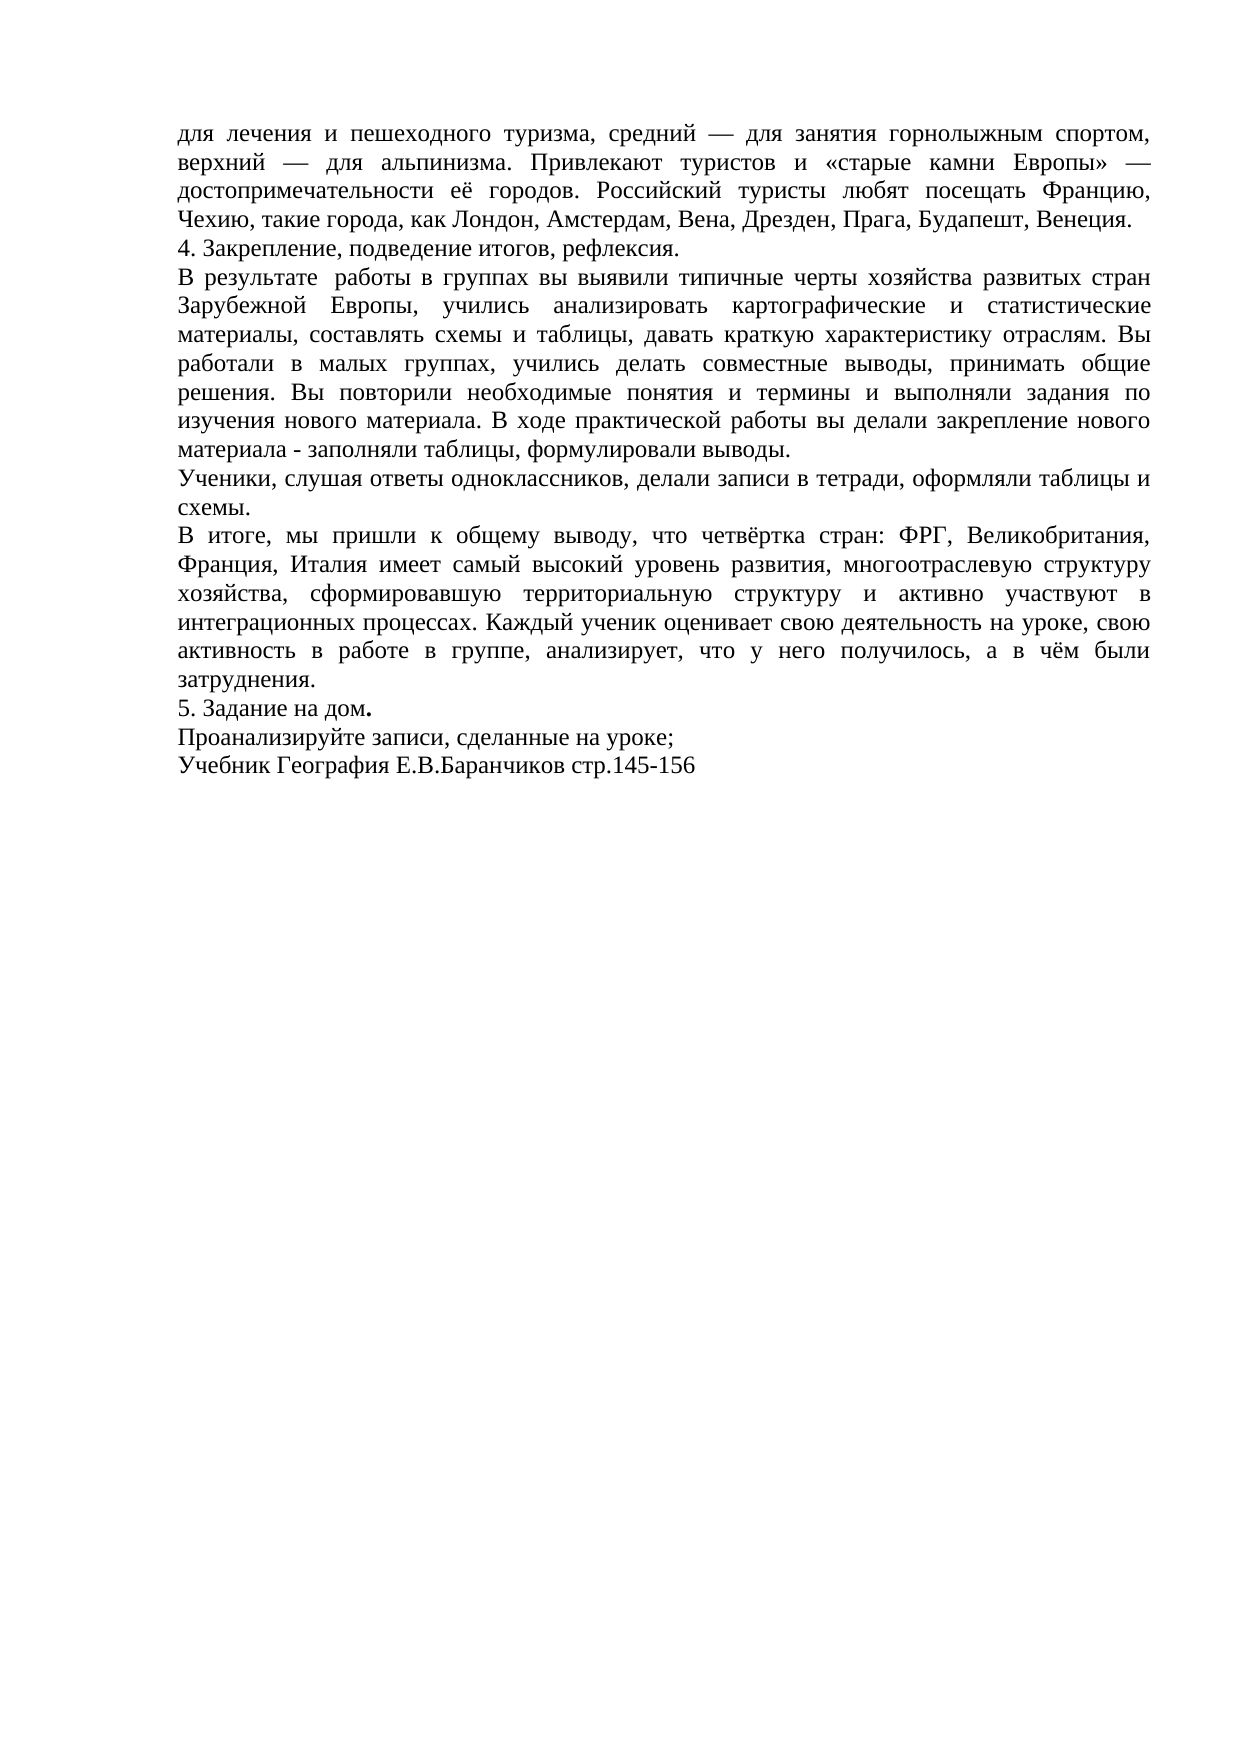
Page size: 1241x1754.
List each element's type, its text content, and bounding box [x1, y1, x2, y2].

text 4. Закрепление, подведение итогов, рефлексия. [177, 233, 1152, 262]
text В итоге, мы пришли к общему выводу, что четвёртка стран: ФРГ, Великобритания, Франция, Италия имеет самый высокий уровень развития, многоотраслевую структуру хозяйства, сформировавшую территориальную структуру и активно участвуют в интеграционных процессах. Каждый ученик оценивает свою деятельность на уроке, свою активность в работе в группе, анализирует, что у него получилось, а в чём были затруднения. [177, 521, 1152, 693]
text Ученики, слушая ответы одноклассников, делали записи в тетради, оформляли таблицы и схемы. [177, 463, 1152, 521]
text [177, 118, 1152, 233]
text Проанализируйте записи, сделанные на уроке; [177, 722, 1152, 751]
text Учебник География Е.В.Баранчиков стр.145-156 [177, 751, 1152, 779]
text В результате работы в группах вы выявили типичные черты хозяйства развитых стран Зарубежной Европы, учились анализировать картографические и статистические материалы, составлять схемы и таблицы, давать краткую характеристику отраслям. Вы работали в малых группах, учились делать совместные выводы, принимать общие решения. Вы повторили необходимые понятия и термины и выполняли задания по изучения нового материала. В ходе практической работы вы делали закрепление нового материала - заполняли таблицы, формулировали выводы. [177, 262, 1152, 463]
text 5. Задание на дом. [177, 693, 1152, 722]
